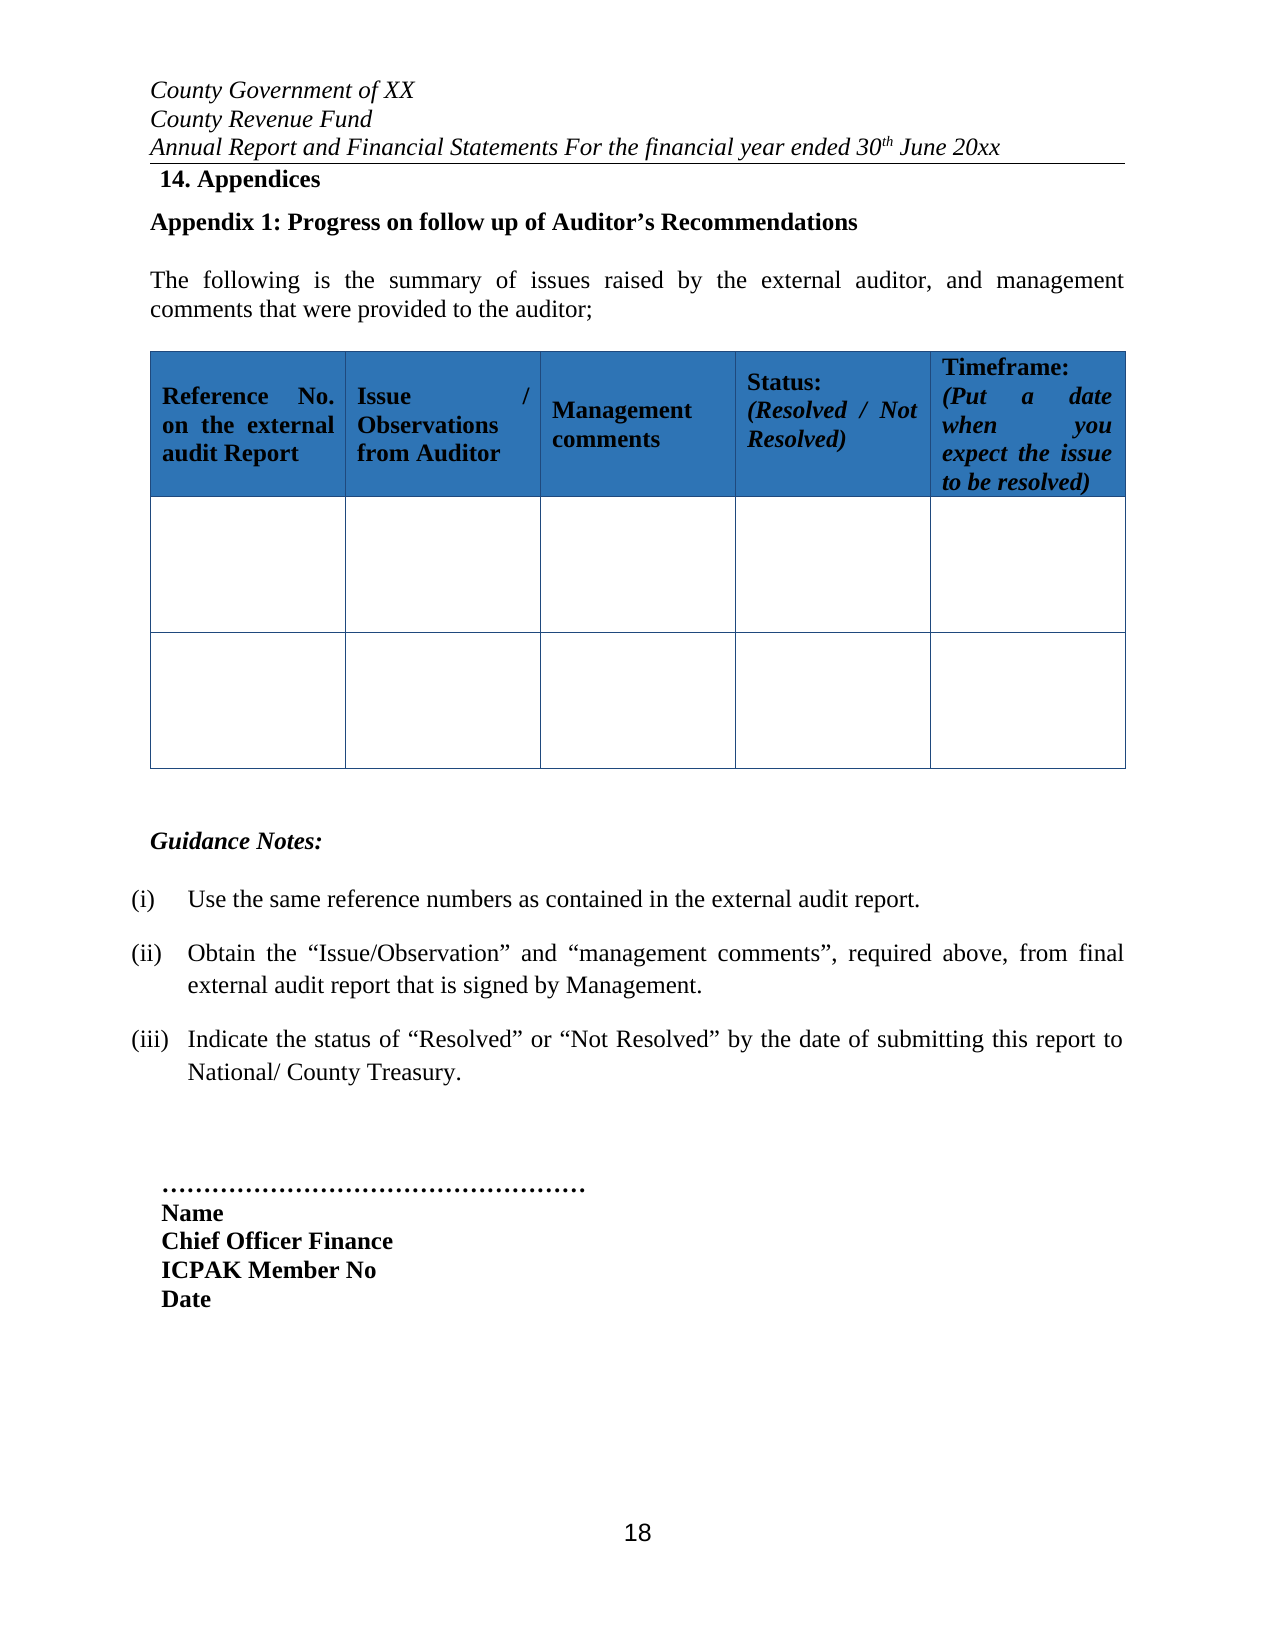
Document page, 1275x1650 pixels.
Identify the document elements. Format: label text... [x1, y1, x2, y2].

table_cell [736, 633, 930, 768]
table_cell [541, 633, 735, 768]
text Guidance Notes: [150, 826, 1125, 855]
table_header Issue / Observations from Auditor [346, 352, 540, 496]
list Obtain the “Issue/Observation” and “management comments”, required above, from final external audit report that is signed by Management. [131, 938, 1125, 999]
table_cell Chief Officer Finance [150, 1226, 693, 1255]
list Indicate the status of “Resolved” or “Not Resolved” by the date of submitting this report to National/ County Treasury. [131, 1024, 1125, 1086]
table_cell [346, 497, 540, 632]
table_header Reference No. on the external audit Report [151, 352, 345, 496]
table_cell [541, 497, 735, 632]
table_cell [736, 497, 930, 632]
table_cell [346, 633, 540, 768]
table_cell [151, 497, 345, 632]
table_cell [931, 633, 1125, 768]
table_header Timeframe: (Put a date when you expect the issue to be resolved) [931, 352, 1125, 496]
text Appendix 1: Progress on follow up of Auditor’s Recommendations [150, 207, 1125, 236]
table_header …………………………………………… [150, 1169, 693, 1198]
list Use the same reference numbers as contained in the external audit report. [131, 884, 1125, 912]
table_cell [931, 497, 1125, 632]
table_cell ICPAK Member No [150, 1255, 693, 1284]
table_cell Date [150, 1284, 693, 1313]
table_header Status: (Resolved / Not Resolved) [736, 352, 930, 496]
subtitle Appendices [159, 164, 1125, 193]
table_cell [151, 633, 345, 768]
table_cell Name [150, 1198, 693, 1226]
text The following is the summary of issues raised by the external auditor, and management comments that were provided to the auditor; [150, 265, 1125, 322]
table_header Management comments [541, 352, 735, 496]
